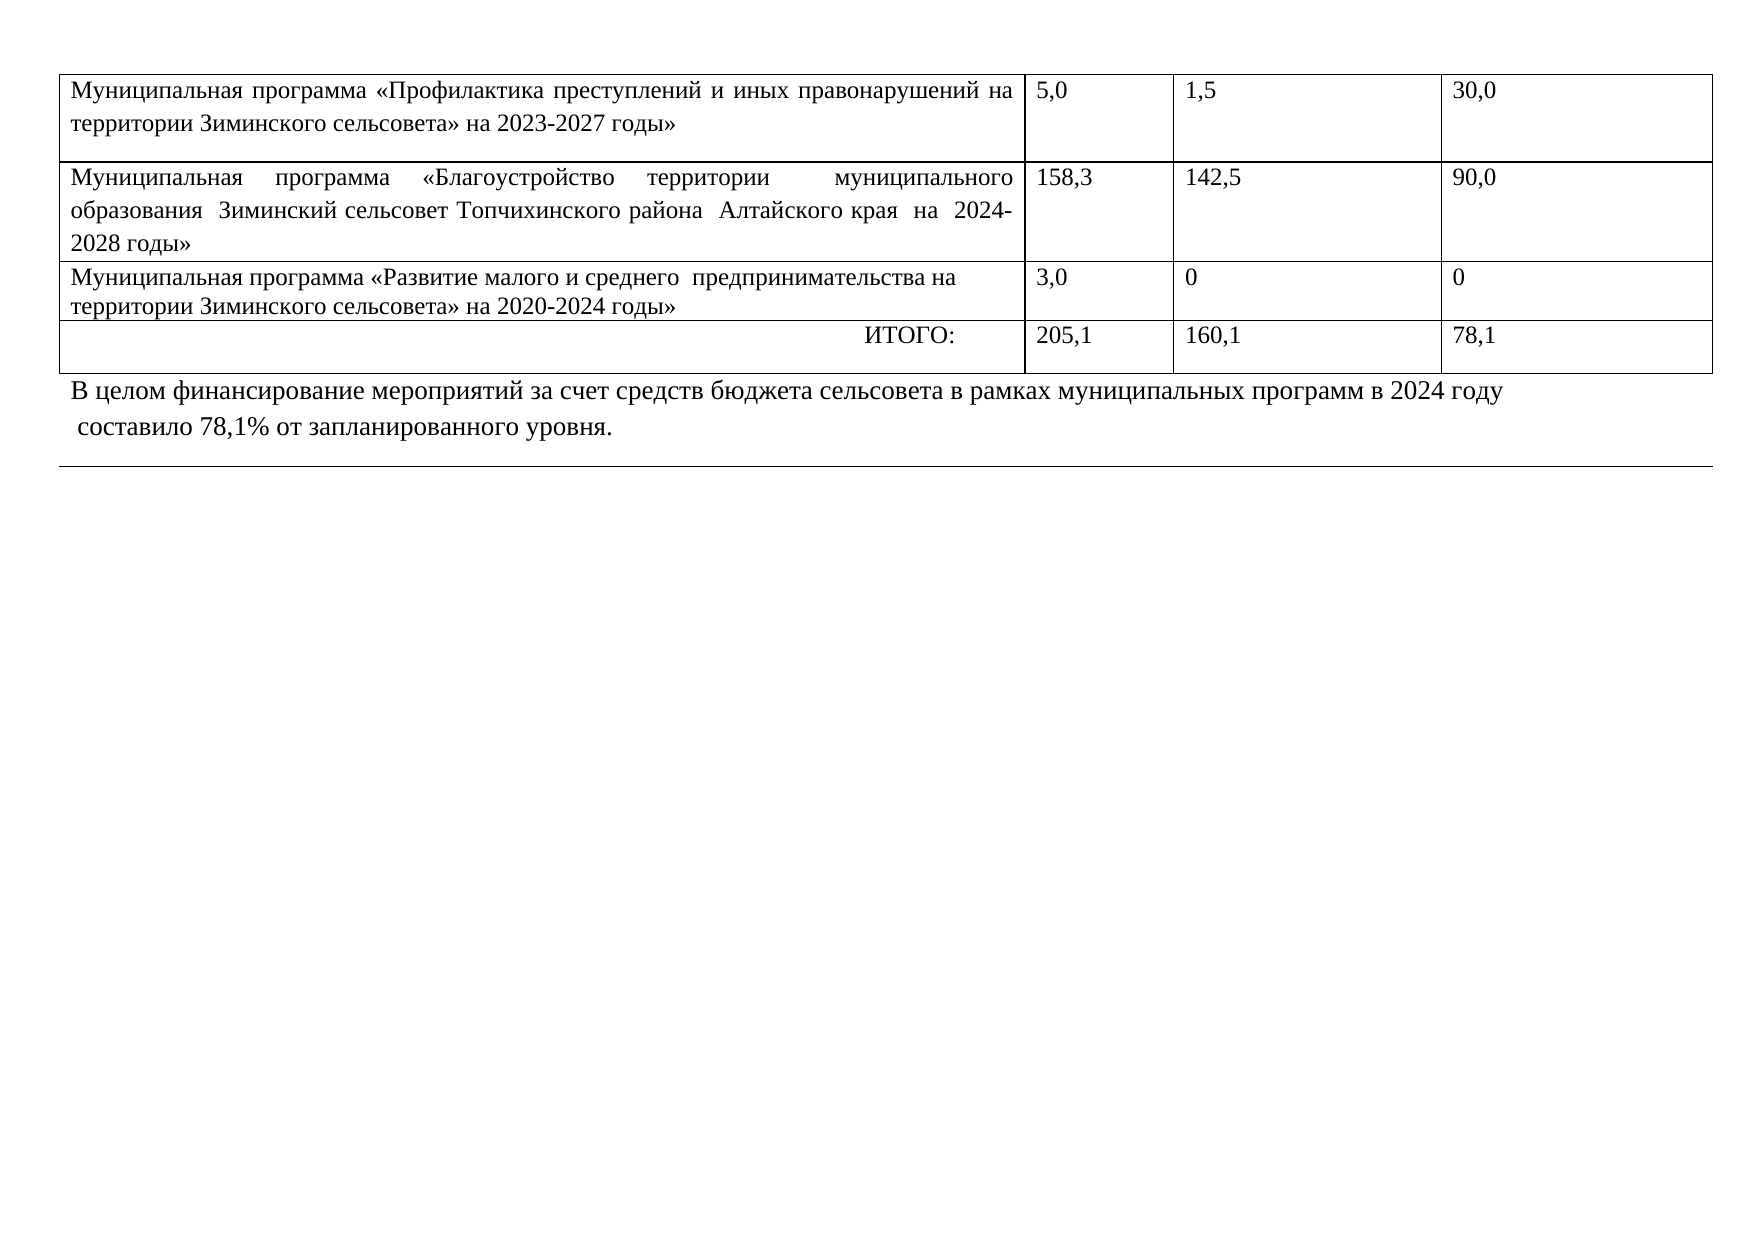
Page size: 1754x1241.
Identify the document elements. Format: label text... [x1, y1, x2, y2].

table_cell 3,0 [1026, 262, 1173, 319]
table_cell 0 [1442, 262, 1712, 319]
table_cell 205,1 [1026, 321, 1173, 373]
table_cell 0 [1174, 262, 1441, 319]
table_cell 30,0 [1442, 75, 1712, 161]
table_cell 90,0 [1442, 163, 1712, 261]
table_cell 78,1 [1442, 321, 1712, 373]
table_cell 5,0 [1026, 75, 1173, 161]
table_cell Муниципальная программа «Профилактика преступлений и иных правонарушений на территории Зиминского сельсовета» на 2023-2027 годы» [60, 75, 1024, 161]
table_cell ИТОГО: [60, 321, 1024, 373]
table_cell Муниципальная программа «Благоустройство территории муниципального образования Зиминский сельсовет Топчихинского района Алтайского края на 2024- 2028 годы» [60, 163, 1024, 261]
table_cell В целом финансирование мероприятий за счет средств бюджета сельсовета в рамках муниципальных программ в 2024 году составило 78,1% от запланированного уровня. [59, 374, 1713, 466]
table_cell Муниципальная программа «Развитие малого и среднего предпринимательства на территории Зиминского сельсовета» на 2020-2024 годы» [60, 262, 1024, 319]
table_cell 1,5 [1174, 75, 1441, 161]
table_cell 158,3 [1026, 163, 1173, 261]
table_cell 142,5 [1174, 163, 1441, 261]
table_cell 160,1 [1174, 321, 1441, 373]
